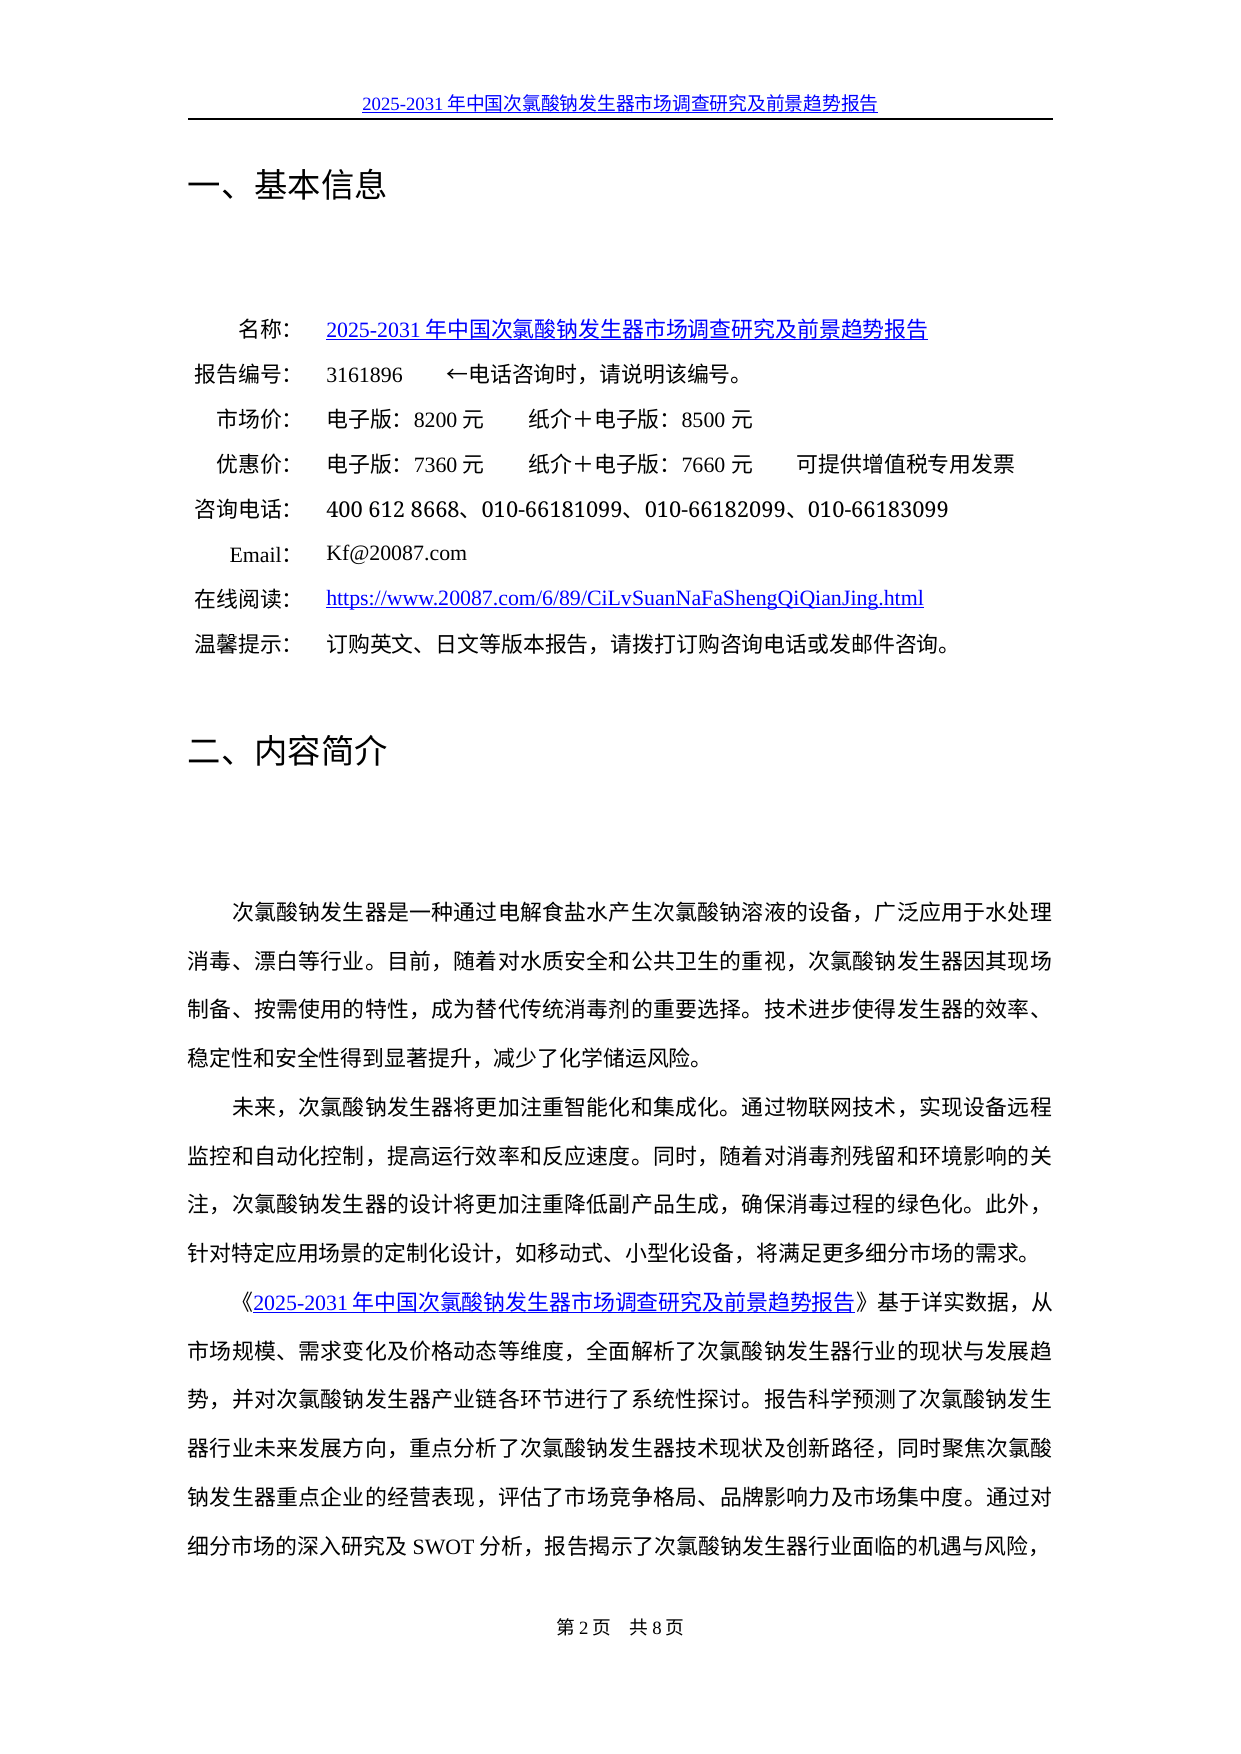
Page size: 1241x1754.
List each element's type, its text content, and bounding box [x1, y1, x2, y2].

table_header 2025-2031年中国次氯酸钠发生器市场调查研究及前景趋势报告 [315, 312, 1073, 357]
table_cell Kf@20087.com [315, 537, 1073, 582]
table_cell 电子版：7360 元 纸介＋电子版：7660 元 可提供增值税专用发票 [315, 447, 1073, 492]
table_cell 优惠价： [167, 447, 315, 492]
table_cell 市场价： [167, 402, 315, 447]
table_cell 订购英文、日文等版本报告，请拨打订购咨询电话或发邮件咨询。 [315, 627, 1073, 672]
title 一、基本信息 [187, 150, 1053, 215]
table_cell 电子版：8200 元 纸介＋电子版：8500 元 [315, 402, 1073, 447]
table_cell 咨询电话： [167, 492, 315, 537]
table_cell 3161896 ←电话咨询时，请说明该编号。 [315, 357, 1073, 402]
table_cell 报告编号： [167, 357, 315, 402]
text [187, 894, 1053, 1561]
table_cell 400 612 8668、010-66181099、010-66182099、010-66183099 [315, 492, 1073, 537]
table_cell 温馨提示： [167, 627, 315, 672]
table_cell [315, 582, 1073, 627]
title 二、内容简介 [187, 717, 1053, 782]
table_header 名称： [167, 312, 315, 357]
table_cell Email： [167, 537, 315, 582]
table_cell 在线阅读： [167, 582, 315, 627]
